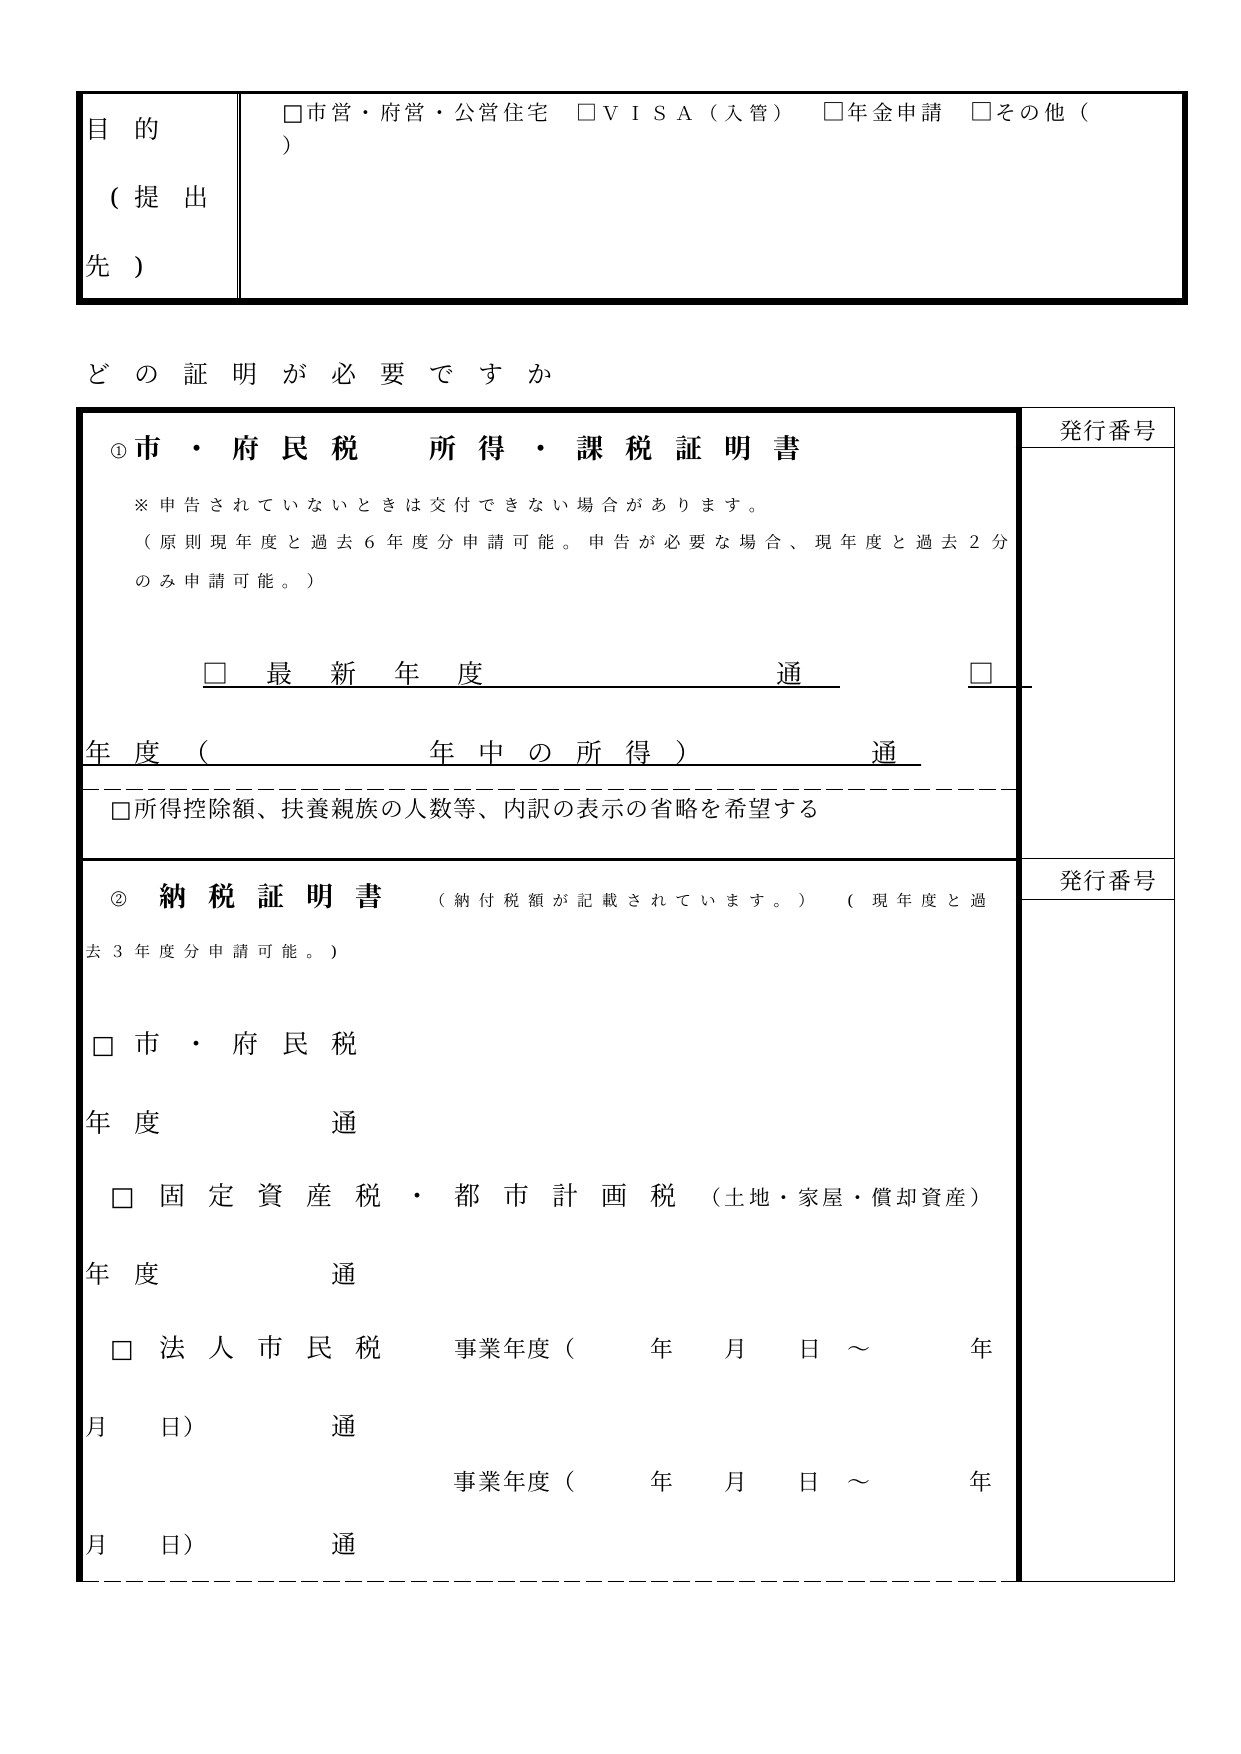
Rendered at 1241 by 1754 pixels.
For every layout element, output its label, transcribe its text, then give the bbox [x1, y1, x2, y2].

table_cell ② 納税証明書 （納付税額が記載されています。）(現年度と過去３年度分申請可能。) □ 市・府民税 年度 通 □ 固定資産税・都市計画税（土地・家屋・償却資産） 年度 通 □ 法人市民税 事業年度（ 年 月 日 ～ 年 月 日） 通 事業年度（ 年 月 日 ～ 年 月 日） 通 [83, 861, 1016, 1581]
table_cell [1022, 900, 1174, 1581]
table_cell 使用目的 (提出先) [83, 94, 237, 298]
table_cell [241, 94, 1182, 298]
table_cell どの証明が必要ですか [79, 305, 1127, 407]
table_cell [1022, 448, 1174, 857]
table_cell 発行番号 [1022, 408, 1174, 447]
table_cell 市・府民税 所得・課税証明書 ※申告されていないときは交付できない場合があります。 （原則現年度と過去６年度分申請可能。申告が必要な場合、現年度と過去２分のみ申請可能。） □最新年度 通 □ 年度（ 年中の所得） 通 [83, 413, 1016, 789]
table_cell 発行番号 [1022, 859, 1174, 899]
table_cell □所得控除額、扶養親族の人数等、内訳の表示の省略を希望する [83, 789, 1016, 857]
